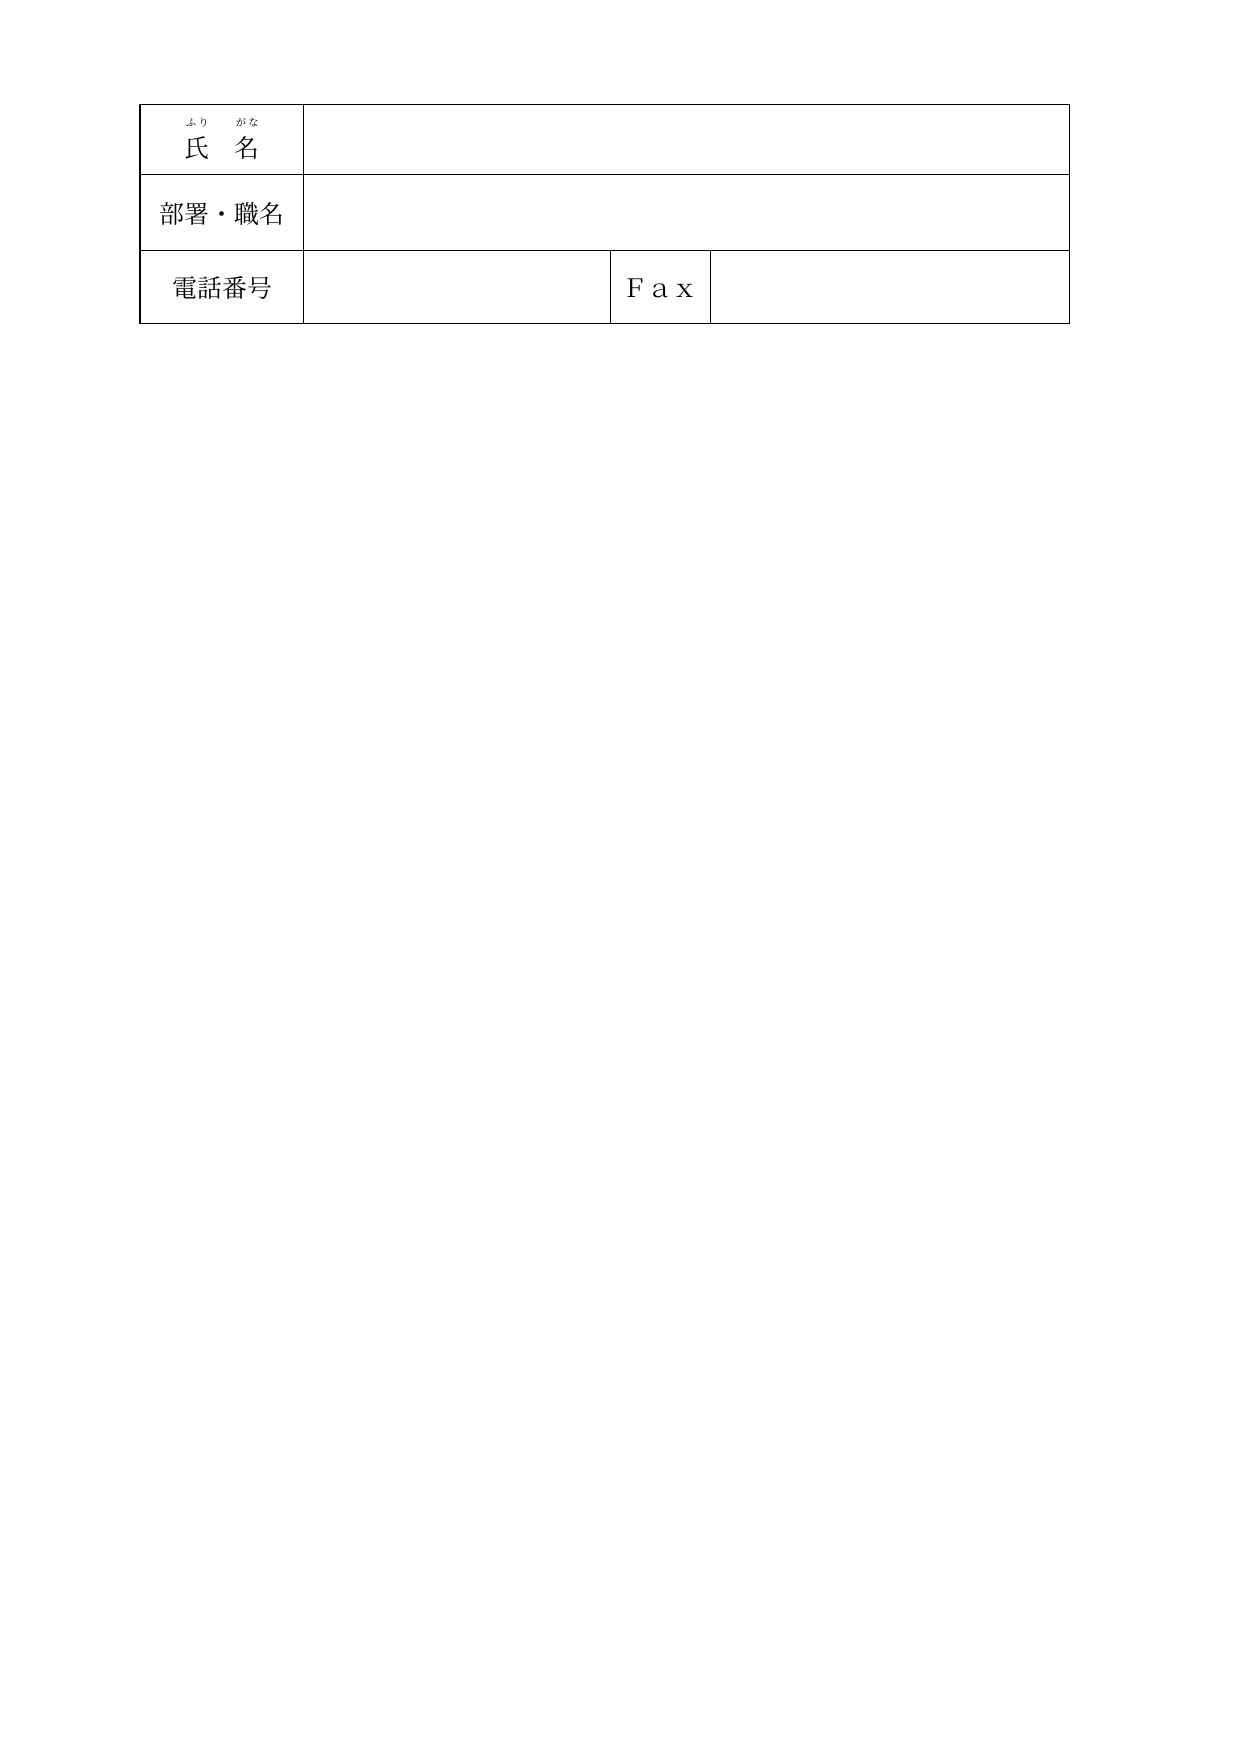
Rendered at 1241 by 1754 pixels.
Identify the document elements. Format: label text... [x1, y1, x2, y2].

table_header [304, 105, 1069, 174]
table_cell Ｆａｘ [611, 251, 710, 323]
table_cell 部署・職名 [141, 175, 303, 250]
table_header [141, 105, 303, 174]
table_cell [304, 175, 1069, 250]
table_cell [304, 251, 610, 323]
table_cell [711, 251, 1069, 323]
table_cell 電話番号 [141, 251, 303, 323]
